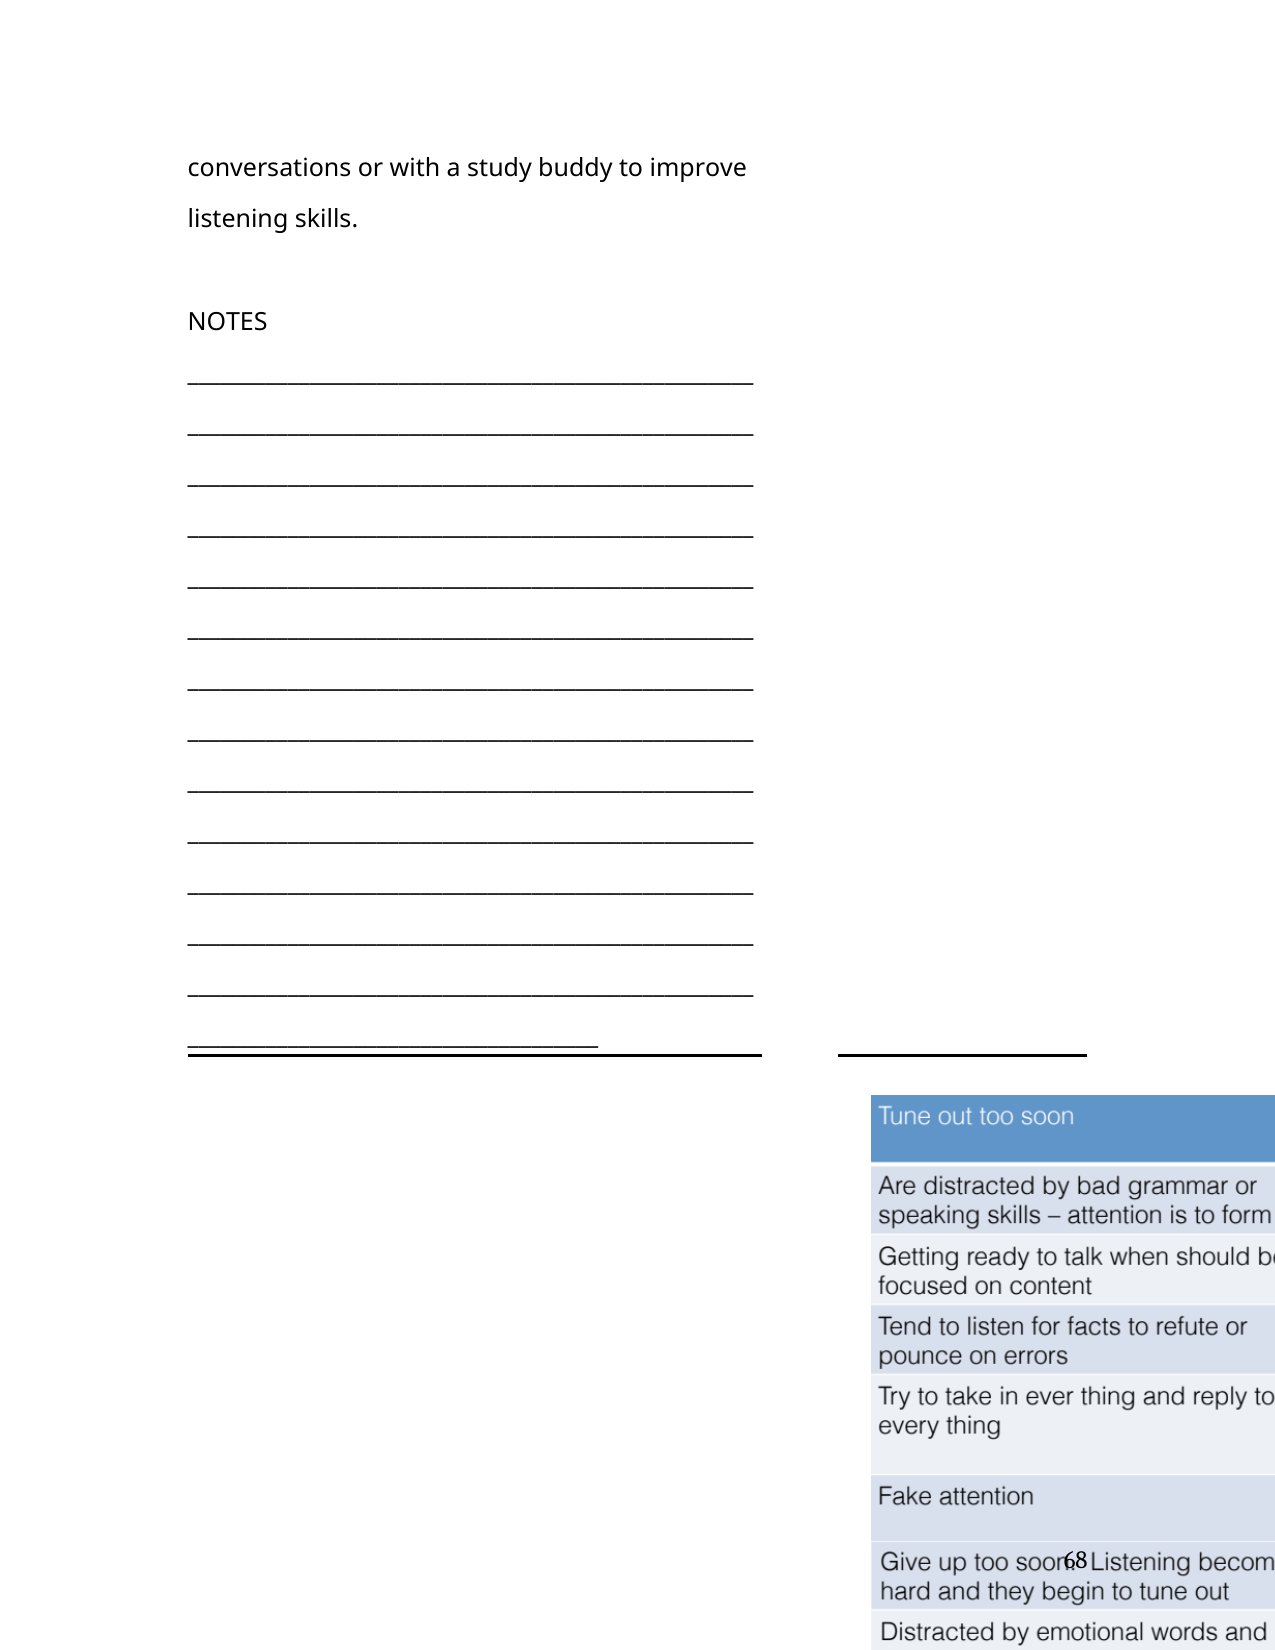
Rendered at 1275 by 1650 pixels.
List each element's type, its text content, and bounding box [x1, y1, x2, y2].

text ____________________________________________________________________________________________________________________________________________________________________________________________________________________________________________________________________________________________________________________________________________________________________________________________________________________________________________________________________________________________________________________________________________________________________________________________________________________________________________________________________________________________________________________________ [187, 354, 762, 1057]
text NOTES [187, 303, 762, 337]
